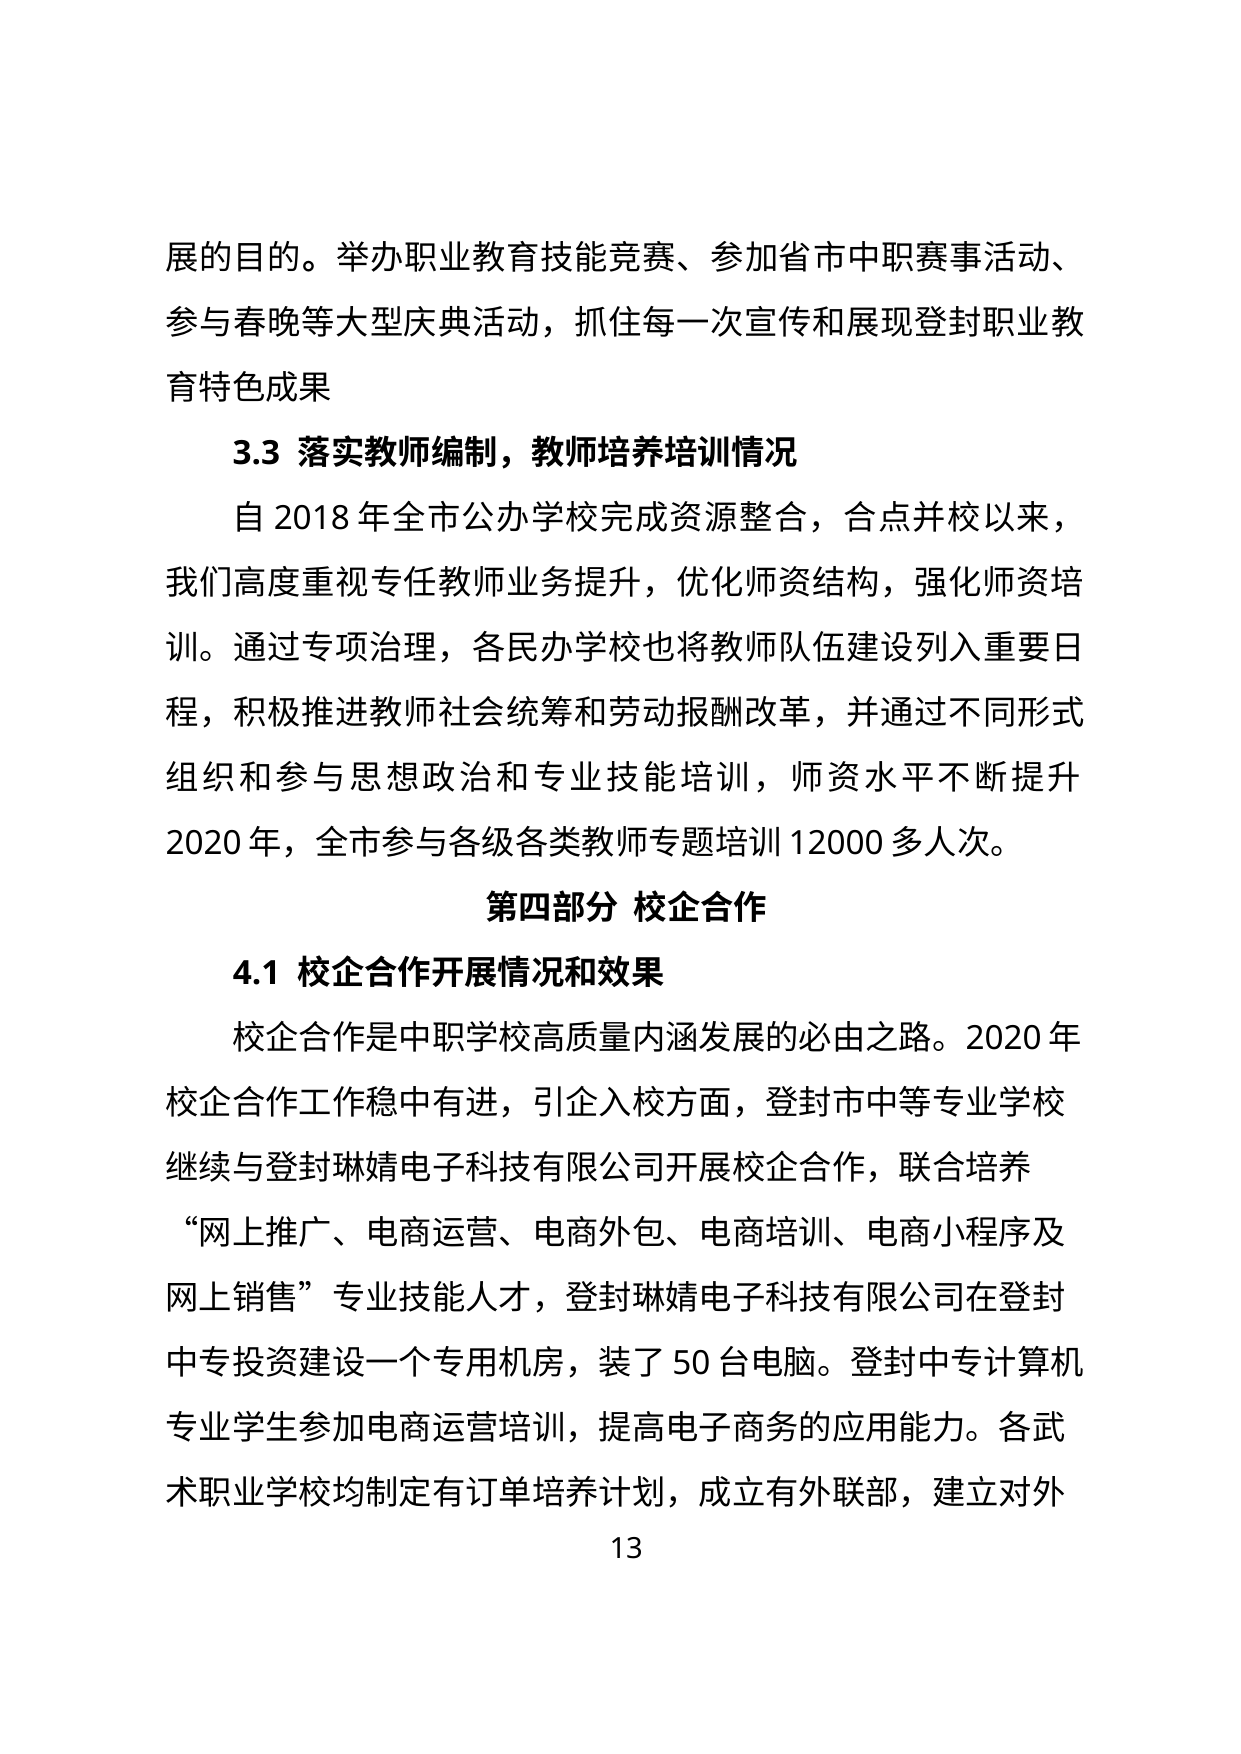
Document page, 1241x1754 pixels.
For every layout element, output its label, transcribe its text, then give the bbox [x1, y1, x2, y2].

text 4.1 校企合作开展情况和效果 [165, 938, 1087, 1003]
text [165, 1003, 1087, 1523]
text 3.3 落实教师编制，教师培养培训情况 [165, 418, 1087, 483]
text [165, 223, 1087, 418]
text 第四部分 校企合作 [165, 873, 1087, 938]
text 自2018年全市公办学校完成资源整合，合点并校以来，我们高度重视专任教师业务提升，优化师资结构，强化师资培训。通过专项治理，各民办学校也将教师队伍建设列入重要日程，积极推进教师社会统筹和劳动报酬改革，并通过不同形式组织和参与思想政治和专业技能培训，师资水平不断提升。2020年，全市参与各级各类教师专题培训12000多人次。 [165, 483, 1087, 873]
